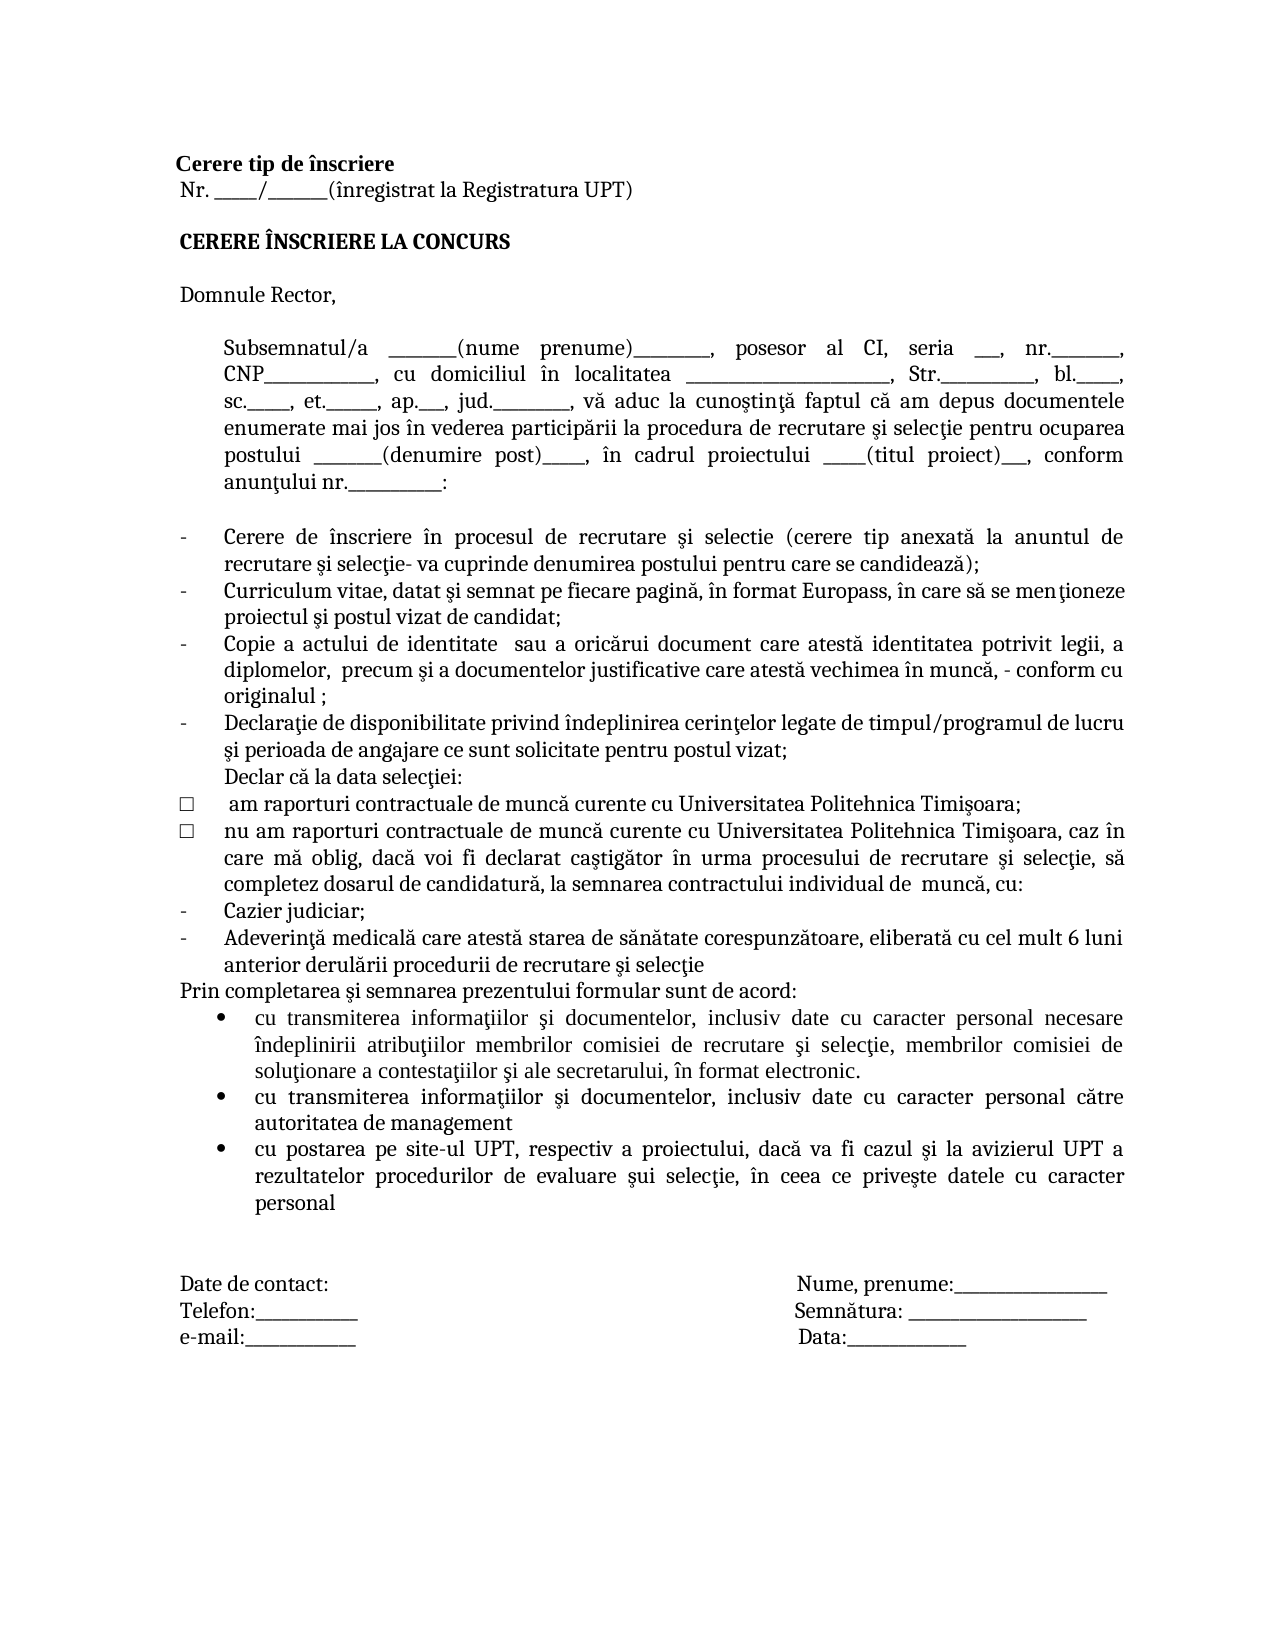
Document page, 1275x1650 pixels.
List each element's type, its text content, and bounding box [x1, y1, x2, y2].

text - Cazier judiciar; [179, 898, 1125, 924]
text Telefon:____________ Semnătura: _____________________ [179, 1297, 1125, 1324]
text Date de contact: Nume, prenume:__________________ [179, 1271, 1125, 1297]
text Subsemnatul/a ________(nume prenume)_________, posesor al CI, seria ___, nr.________, CNP_____________, cu domiciliul în localitatea ________________________, Str.___________, bl._____, sc._____, et.______, ap.___, jud._________, vă aduc la cunoştinţă faptul că am depus documentele enumerate mai jos în vederea participării la procedura de recrutare şi selecţie pentru ocuparea postului ________(denumire post)_____, în cadrul proiectului _____(titul proiect)___, conform anunţului nr.___________: [179, 334, 1125, 495]
text - Cerere de înscriere în procesul de recrutare şi selectie (cerere tip anexată la anuntul de recrutare şi selecţie- va cuprinde denumirea postului pentru care se candidează); [179, 523, 1125, 577]
text □ am raporturi contractuale de muncă curente cu Universitatea Politehnica Timişoara; [179, 790, 1125, 817]
text - Declaraţie de disponibilitate privind îndeplinirea cerinţelor legate de timpul/programul de lucru şi perioada de angajare ce sunt solicitate pentru postul vizat; [179, 709, 1125, 763]
text e-mail:_____________ Data:______________ [179, 1324, 1125, 1350]
list cu transmiterea informaţiilor şi documentelor, inclusiv date cu caracter personal către autoritatea de management [217, 1083, 1125, 1136]
text Declar că la data selecţiei: [179, 763, 1125, 790]
list cu transmiterea informaţiilor şi documentelor, inclusiv date cu caracter personal necesare îndeplinirii atribuţiilor membrilor comisiei de recrutare şi selecţie, membrilor comisiei de soluţionare a contestaţiilor şi ale secretarului, în format electronic. [217, 1004, 1125, 1083]
text CERERE ÎNSCRIERE LA CONCURS [179, 229, 1125, 255]
text - Copie a actului de identitate sau a oricărui document care atestă identitatea potrivit legii, a diplomelor, precum şi a documentelor justificative care atestă vechimea în muncă, - conform cu originalul ; [179, 630, 1125, 709]
text Nr. _____/_______(înregistrat la Registratura UPT) [179, 176, 1125, 203]
text □ nu am raporturi contractuale de muncă curente cu Universitatea Politehnica Timişoara, caz în care mă oblig, dacă voi fi declarat caştigător în urma procesului de recrutare şi selecţie, să completez dosarul de candidatură, la semnarea contractului individual de muncă, cu: [179, 817, 1125, 898]
text Domnule Rector, [179, 282, 1125, 308]
list cu postarea pe site-ul UPT, respectiv a proiectului, dacă va fi cazul şi la avizierul UPT a rezultatelor procedurilor de evaluare şui selecţie, în ceea ce priveşte datele cu caracter personal [217, 1136, 1125, 1216]
text Cerere tip de înscriere [150, 150, 1125, 176]
text Prin completarea şi semnarea prezentului formular sunt de acord: [179, 978, 1125, 1004]
text - Adeverinţă medicală care atestă starea de sănătate corespunzătoare, eliberată cu cel mult 6 luni anterior derulării procedurii de recrutare şi selecţie [179, 924, 1125, 978]
text - Curriculum vitae, datat şi semnat pe fiecare pagină, în format Europass, în care să se menţioneze proiectul şi postul vizat de candidat; [179, 577, 1125, 630]
